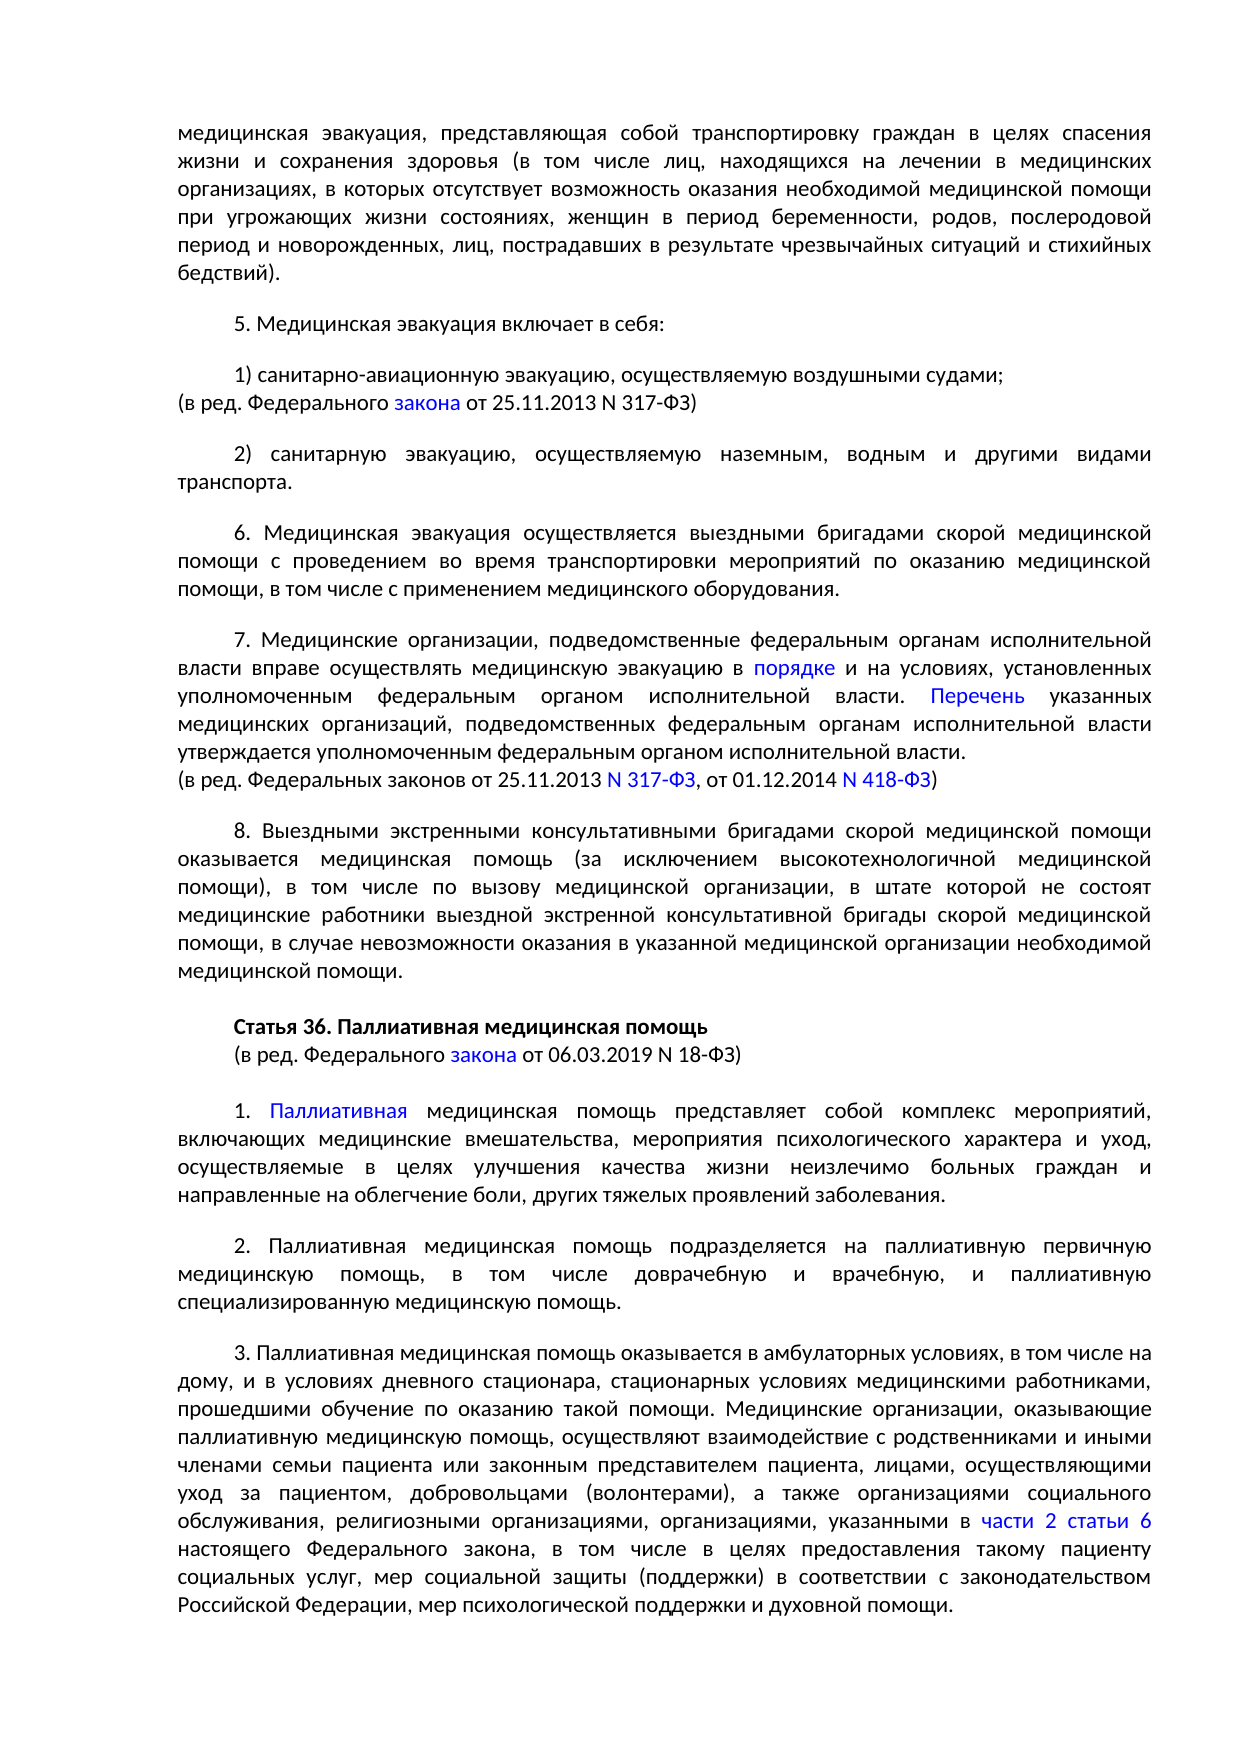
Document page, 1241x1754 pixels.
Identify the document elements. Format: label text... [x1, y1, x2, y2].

text (в ред. Федерального закона от 06.03.2019 N 18-ФЗ) [177, 1040, 1152, 1068]
text (в ред. Федерального закона от 25.11.2013 N 317-ФЗ) [177, 388, 1152, 416]
text 5. Медицинская эвакуация включает в себя: [177, 309, 1152, 337]
text 2. Паллиативная медицинская помощь подразделяется на паллиативную первичную медицинскую помощь, в том числе доврачебную и врачебную, и паллиативную специализированную медицинскую помощь. [177, 1231, 1152, 1315]
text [177, 118, 1152, 286]
text 8. Выездными экстренными консультативными бригадами скорой медицинской помощи оказывается медицинская помощь (за исключением высокотехнологичной медицинской помощи), в том числе по вызову медицинской организации, в штате которой не состоят медицинские работники выездной экстренной консультативной бригады скорой медицинской помощи, в случае невозможности оказания в указанной медицинской организации необходимой медицинской помощи. [177, 816, 1152, 984]
text (в ред. Федеральных законов от 25.11.2013 N 317-ФЗ, от 01.12.2014 N 418-ФЗ) [177, 765, 1152, 793]
text 1. Паллиативная медицинская помощь представляет собой комплекс мероприятий, включающих медицинские вмешательства, мероприятия психологического характера и уход, осуществляемые в целях улучшения качества жизни неизлечимо больных граждан и направленные на облегчение боли, других тяжелых проявлений заболевания. [177, 1096, 1152, 1208]
title Статья 36. Паллиативная медицинская помощь [177, 1012, 1152, 1040]
text 6. Медицинская эвакуация осуществляется выездными бригадами скорой медицинской помощи с проведением во время транспортировки мероприятий по оказанию медицинской помощи, в том числе с применением медицинского оборудования. [177, 518, 1152, 602]
text 1) санитарно-авиационную эвакуацию, осуществляемую воздушными судами; [177, 360, 1152, 388]
text 2) санитарную эвакуацию, осуществляемую наземным, водным и другими видами транспорта. [177, 439, 1152, 495]
text 7. Медицинские организации, подведомственные федеральным органам исполнительной власти вправе осуществлять медицинскую эвакуацию в порядке и на условиях, установленных уполномоченным федеральным органом исполнительной власти. Перечень указанных медицинских организаций, подведомственных федеральным органам исполнительной власти утверждается уполномоченным федеральным органом исполнительной власти. [177, 625, 1152, 765]
text 3. Паллиативная медицинская помощь оказывается в амбулаторных условиях, в том числе на дому, и в условиях дневного стационара, стационарных условиях медицинскими работниками, прошедшими обучение по оказанию такой помощи. Медицинские организации, оказывающие паллиативную медицинскую помощь, осуществляют взаимодействие с родственниками и иными членами семьи пациента или законным представителем пациента, лицами, осуществляющими уход за пациентом, добровольцами (волонтерами), а также организациями социального обслуживания, религиозными организациями, организациями, указанными в части 2 статьи 6 настоящего Федерального закона, в том числе в целях предоставления такому пациенту социальных услуг, мер социальной защиты (поддержки) в соответствии с законодательством Российской Федерации, мер психологической поддержки и духовной помощи. [177, 1338, 1152, 1618]
